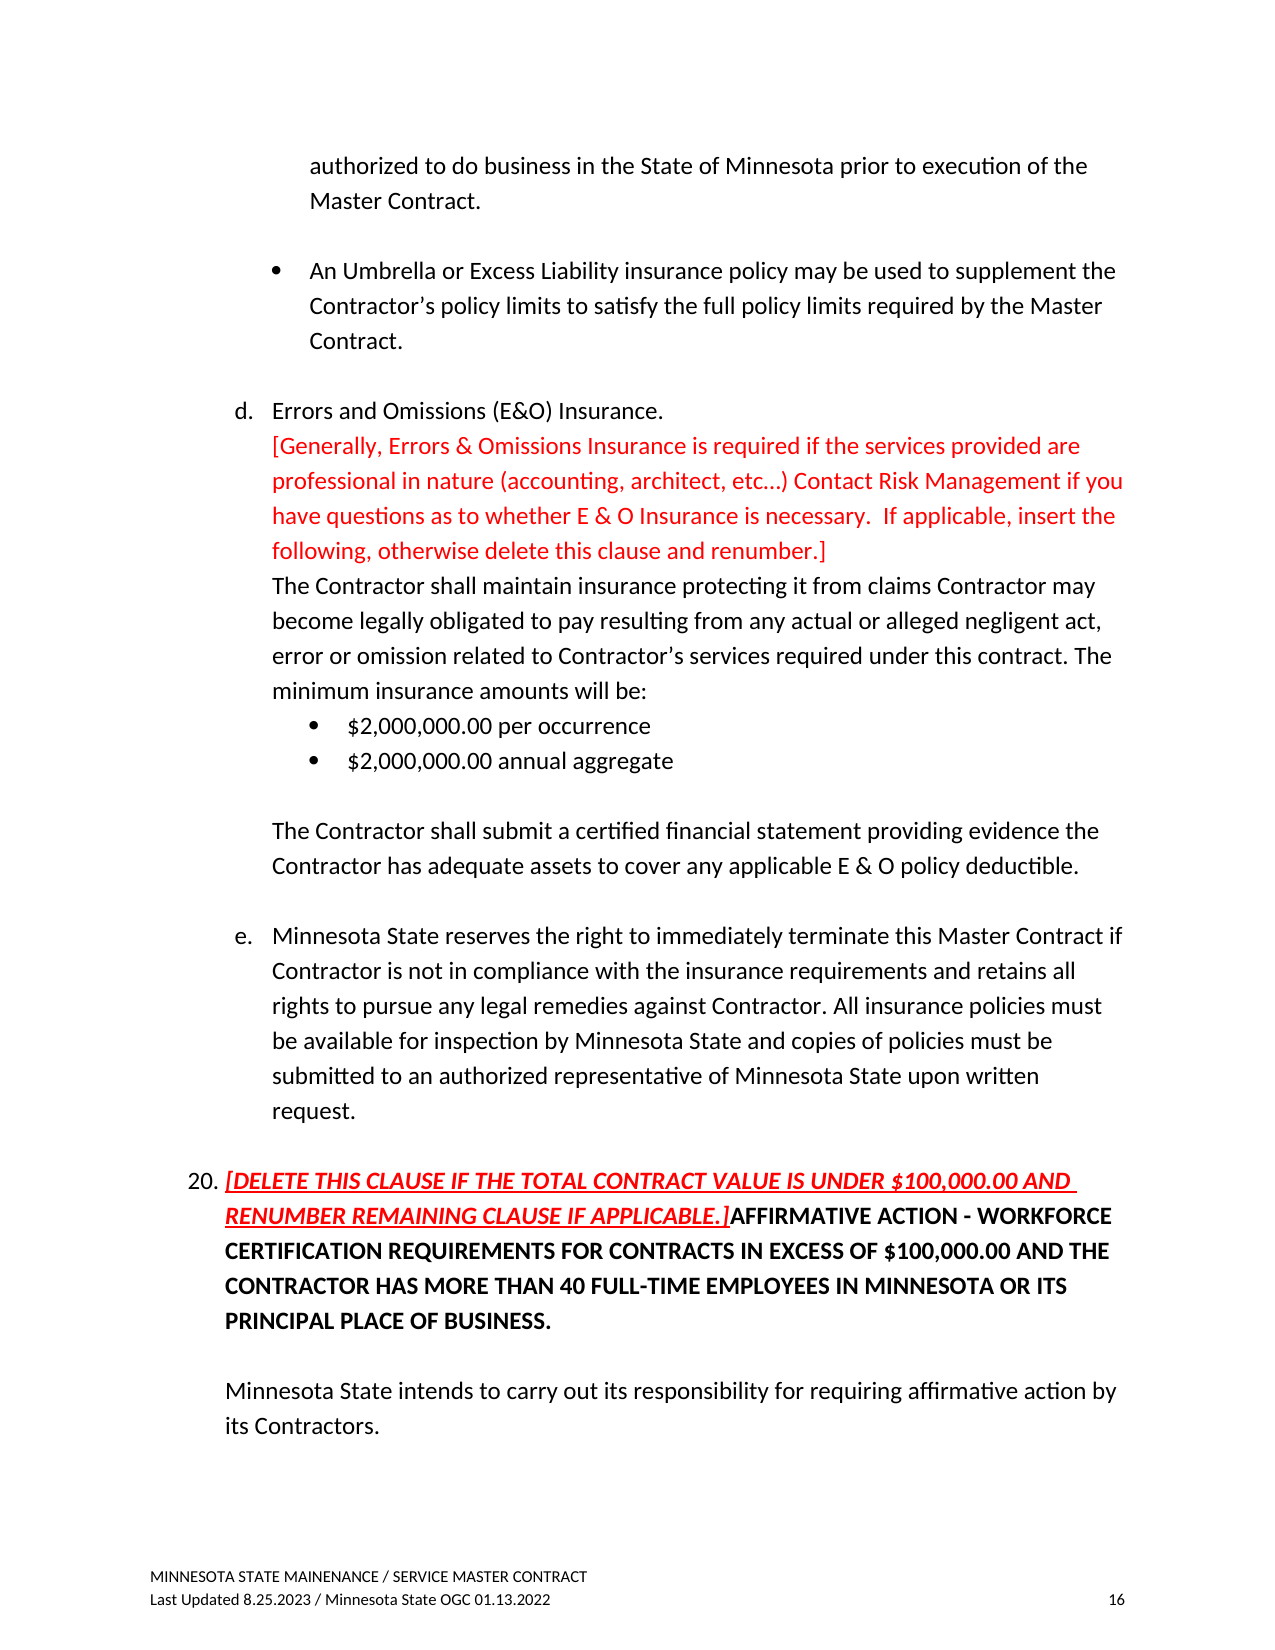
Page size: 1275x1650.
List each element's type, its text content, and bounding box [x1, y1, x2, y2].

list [272, 150, 1125, 216]
list The Contractor shall submit a certified financial statement providing evidence the Contractor has adequate assets to cover any applicable E & O policy deductible. [272, 815, 1125, 881]
text Minnesota State intends to carry out its responsibility for requiring affirmative action by its Contractors. [225, 1375, 1125, 1441]
list [Generally, Errors & Omissions Insurance is required if the services provided are professional in nature (accounting, architect, etc…) Contact Risk Management if you have questions as to whether E & O Insurance is necessary. If applicable, insert the following, otherwise delete this clause and renumber.] [272, 430, 1125, 566]
list [DELETE THIS CLAUSE IF THE TOTAL CONTRACT VALUE IS UNDER $100,000.00 AND RENUMBER REMAINING CLAUSE IF APPLICABLE.]AFFIRMATIVE ACTION - WORKFORCE CERTIFICATION REQUIREMENTS FOR CONTRACTS IN EXCESS OF $100,000.00 AND THE CONTRACTOR HAS MORE THAN 40 FULL-TIME EMPLOYEES IN MINNESOTA OR ITS PRINCIPAL PLACE OF BUSINESS. [187, 1165, 1125, 1336]
list $2,000,000.00 per occurrence [309, 710, 1125, 741]
list An Umbrella or Excess Liability insurance policy may be used to supplement the Contractor’s policy limits to satisfy the full policy limits required by the Master Contract. [272, 255, 1125, 356]
list The Contractor shall maintain insurance protecting it from claims Contractor may become legally obligated to pay resulting from any actual or alleged negligent act, error or omission related to Contractor’s services required under this contract. The minimum insurance amounts will be: [272, 570, 1125, 706]
list Minnesota State reserves the right to immediately terminate this Master Contract if Contractor is not in compliance with the insurance requirements and retains all rights to pursue any legal remedies against Contractor. All insurance policies must be available for inspection by Minnesota State and copies of policies must be submitted to an authorized representative of Minnesota State upon written request. [234, 920, 1125, 1126]
list Errors and Omissions (E&O) Insurance. [234, 395, 1125, 426]
list $2,000,000.00 annual aggregate [309, 745, 1125, 776]
